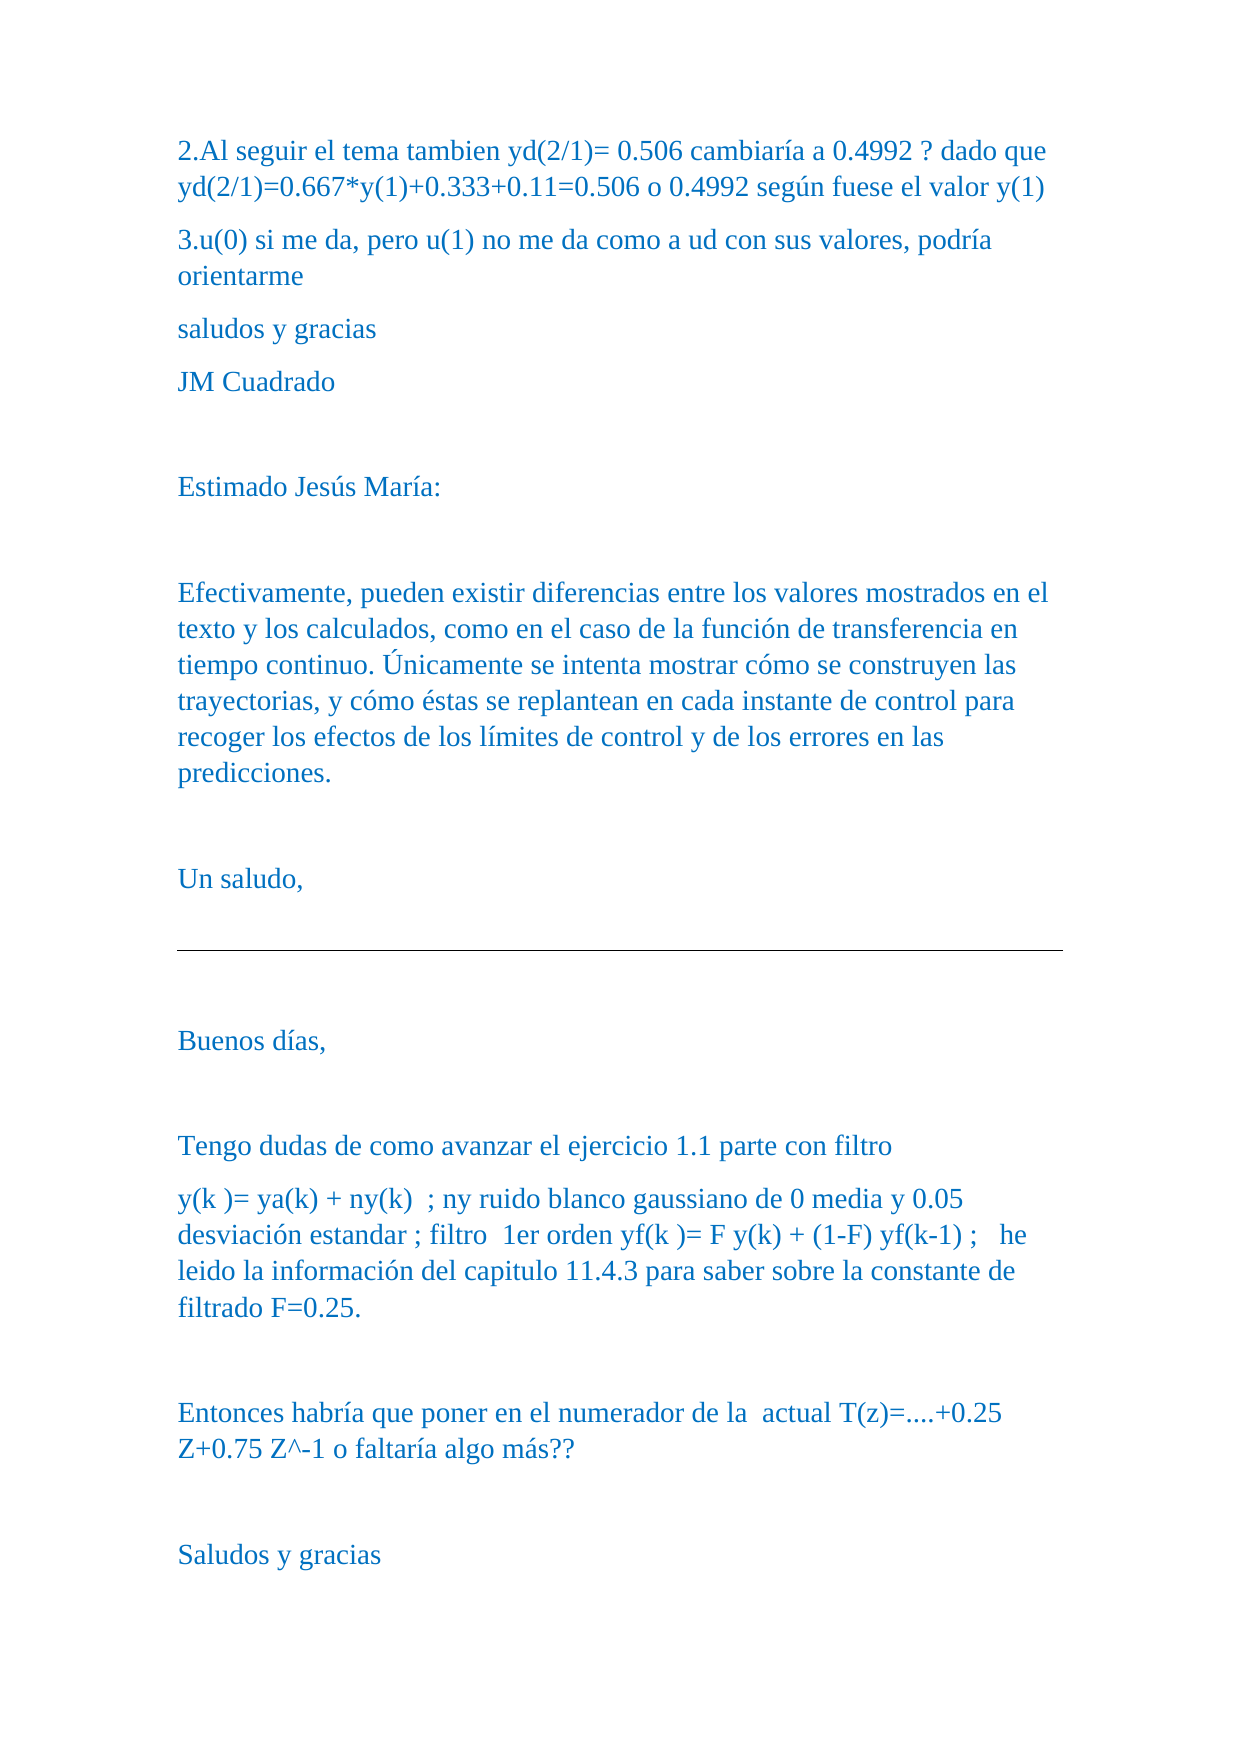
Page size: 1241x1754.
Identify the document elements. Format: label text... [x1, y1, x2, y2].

text 3.u(0) si me da, pero u(1) no me da como a ud con sus valores, podría orientarme [177, 222, 1063, 292]
text JM Cuadrado [177, 364, 1063, 397]
text Un saludo, [177, 861, 1063, 895]
text Buenos días, [177, 1023, 1063, 1056]
text Entonces habría que poner en el numerador de la actual T(z)=....+0.25 Z+0.75 Z^-1 o faltaría algo más?? [177, 1395, 1063, 1465]
text saludos y gracias [177, 311, 1063, 344]
text y(k )= ya(k) + ny(k) ; ny ruido blanco gaussiano de 0 media y 0.05 desviación estandar ; filtro 1er orden yf(k )= F y(k) + (1-F) yf(k-1) ; he leido la información del capitulo 11.4.3 para saber sobre la constante de filtrado F=0.25. [177, 1181, 1063, 1323]
text Efectivamente, pueden existir diferencias entre los valores mostrados en el texto y los calculados, como en el caso de la función de transferencia en tiempo continuo. Únicamente se intenta mostrar cómo se construyen las trayectorias, y cómo éstas se replantean en cada instante de control para recoger los efectos de los límites de control y de los errores en las predicciones. [177, 575, 1063, 789]
text 2.Al seguir el tema tambien yd(2/1)= 0.506 cambiaría a 0.4992 ? dado que yd(2/1)=0.667*y(1)+0.333+0.11=0.506 o 0.4992 según fuese el valor y(1) [177, 133, 1063, 203]
text Saludos y gracias [177, 1537, 1063, 1571]
text Estimado Jesús María: [177, 469, 1063, 503]
text Tengo dudas de como avanzar el ejercicio 1.1 parte con filtro [177, 1128, 1063, 1162]
